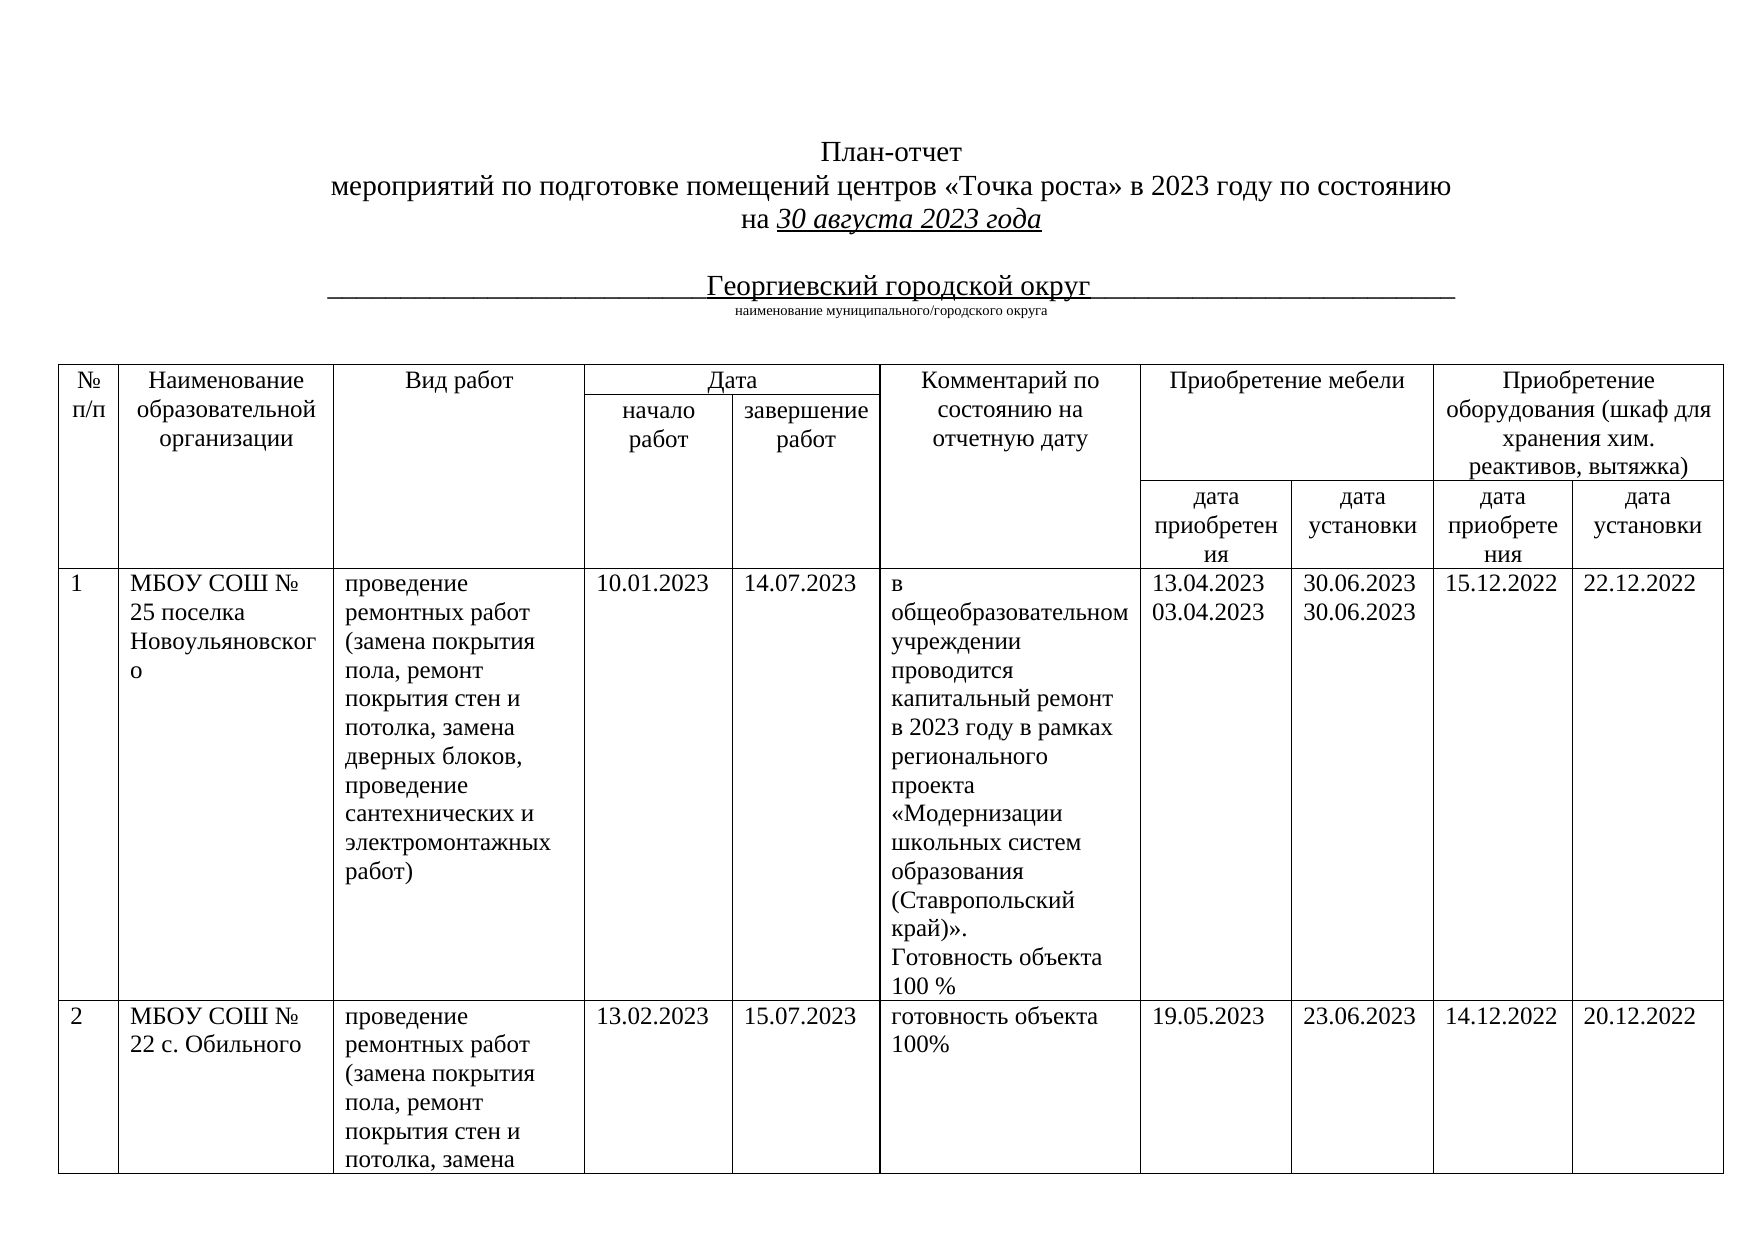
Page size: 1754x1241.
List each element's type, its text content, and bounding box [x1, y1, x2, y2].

table_header Наименование образовательной организации [119, 365, 333, 567]
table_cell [881, 1001, 1140, 1173]
text наименование муниципального/городского округа [53, 302, 1729, 331]
table_header Вид работ [334, 365, 584, 567]
table_cell в общеобразовательном учреждении проводится капитальный ремонт в 2023 году в рамках регионального проекта «Модернизации школьных систем образования (Ставропольский край)». Готовность объекта 100 % [881, 569, 1140, 1000]
text __________________________Георгиевский городской округ_________________________ [53, 268, 1729, 302]
table_cell 30.06.2023 30.06.2023 [1292, 569, 1433, 1000]
table_header Дата [585, 365, 879, 394]
table_cell 14.07.2023 [733, 569, 879, 1000]
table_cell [334, 1001, 584, 1173]
table_cell 15.07.2023 [733, 1001, 879, 1173]
table_cell 15.12.2022 [1434, 569, 1572, 1000]
table_header Приобретение мебели [1141, 365, 1433, 480]
table_cell завершение работ [733, 395, 879, 567]
table_cell 14.12.2022 [1434, 1001, 1572, 1173]
table_cell 2 [59, 1001, 118, 1173]
table_cell МБОУ СОШ № 25 поселка Новоульяновского [119, 569, 333, 1000]
table_header Приобретение оборудования (шкаф для хранения хим. реактивов, вытяжка) [1434, 365, 1723, 480]
table_cell 13.04.2023 03.04.2023 [1141, 569, 1291, 1000]
text План-отчет [53, 134, 1729, 168]
table_cell 23.06.2023 [1292, 1001, 1433, 1173]
table_cell 1 [59, 569, 118, 1000]
table_cell дата установки [1573, 481, 1723, 567]
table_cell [119, 1001, 333, 1173]
table_cell начало работ [585, 395, 732, 567]
table_cell 19.05.2023 [1141, 1001, 1291, 1173]
table_cell 20.12.2022 [1573, 1001, 1723, 1173]
table_header Комментарий по состоянию на отчетную дату [881, 365, 1140, 567]
table_cell 13.02.2023 [585, 1001, 732, 1173]
table_cell дата приобретения [1141, 481, 1291, 567]
text мероприятий по подготовке помещений центров «Точка роста» в 2023 году по состоянию [53, 168, 1729, 201]
text на 30 августа 2023 года [53, 201, 1729, 235]
table_cell 22.12.2022 [1573, 569, 1723, 1000]
table_cell дата установки [1292, 481, 1433, 567]
table_header № п/п [59, 365, 118, 567]
table_cell дата приобретения [1434, 481, 1572, 567]
table_cell 10.01.2023 [585, 569, 732, 1000]
